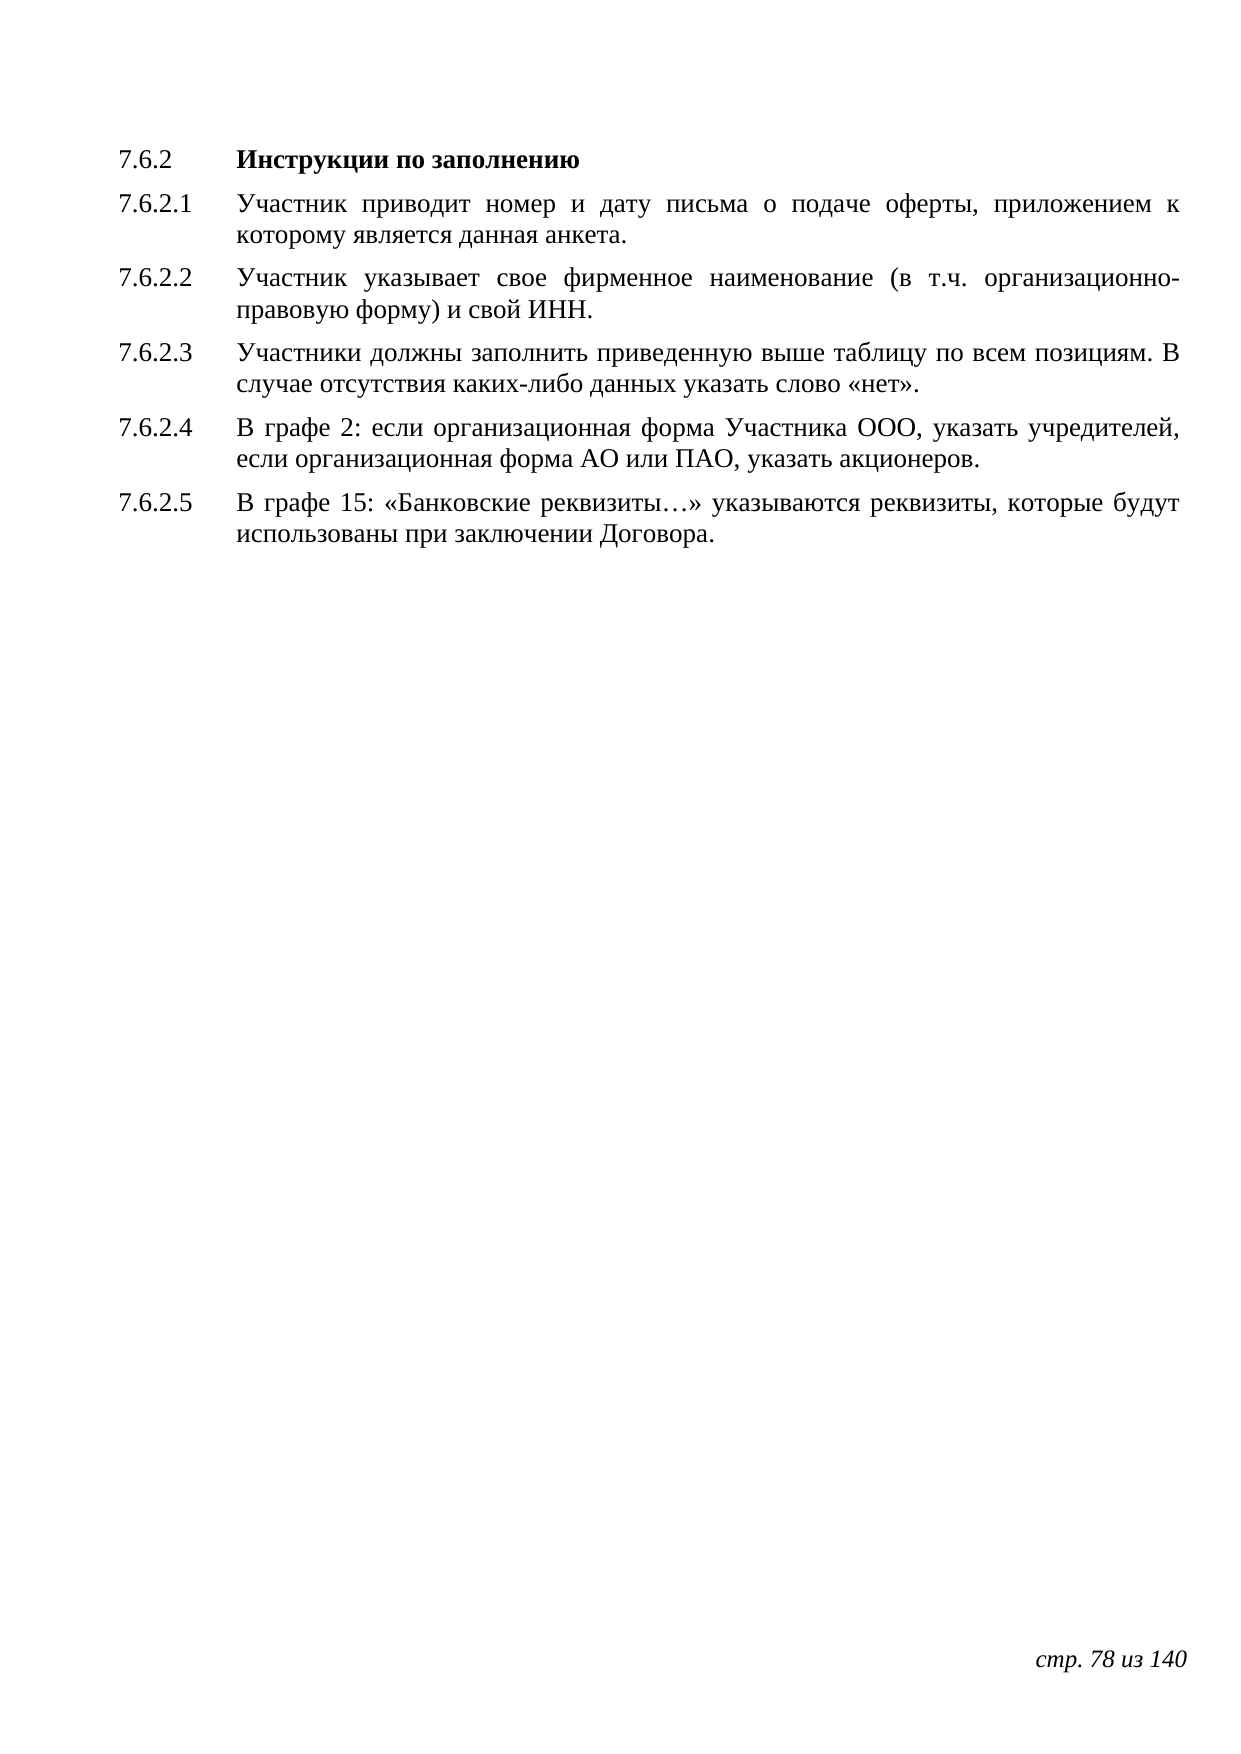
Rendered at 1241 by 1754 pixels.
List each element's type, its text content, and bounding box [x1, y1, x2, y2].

text Участник приводит номер и дату письма о подаче оферты, приложением к которому является данная анкета. [118, 187, 1181, 249]
text Инструкции по заполнению [118, 143, 1181, 174]
text В графе 2: если организационная форма Участника ООО, указать учредителей, если организационная форма АО или ПАО, указать акционеров. [118, 411, 1181, 473]
text Участники должны заполнить приведенную выше таблицу по всем позициям. В случае отсутствия каких-либо данных указать слово «нет». [118, 336, 1181, 399]
text Участник указывает свое фирменное наименование (в т.ч. организационно-правовую форму) и свой ИНН. [118, 262, 1181, 324]
text В графе 15: «Банковские реквизиты…» указываются реквизиты, которые будут использованы при заключении Договора. [118, 486, 1181, 548]
